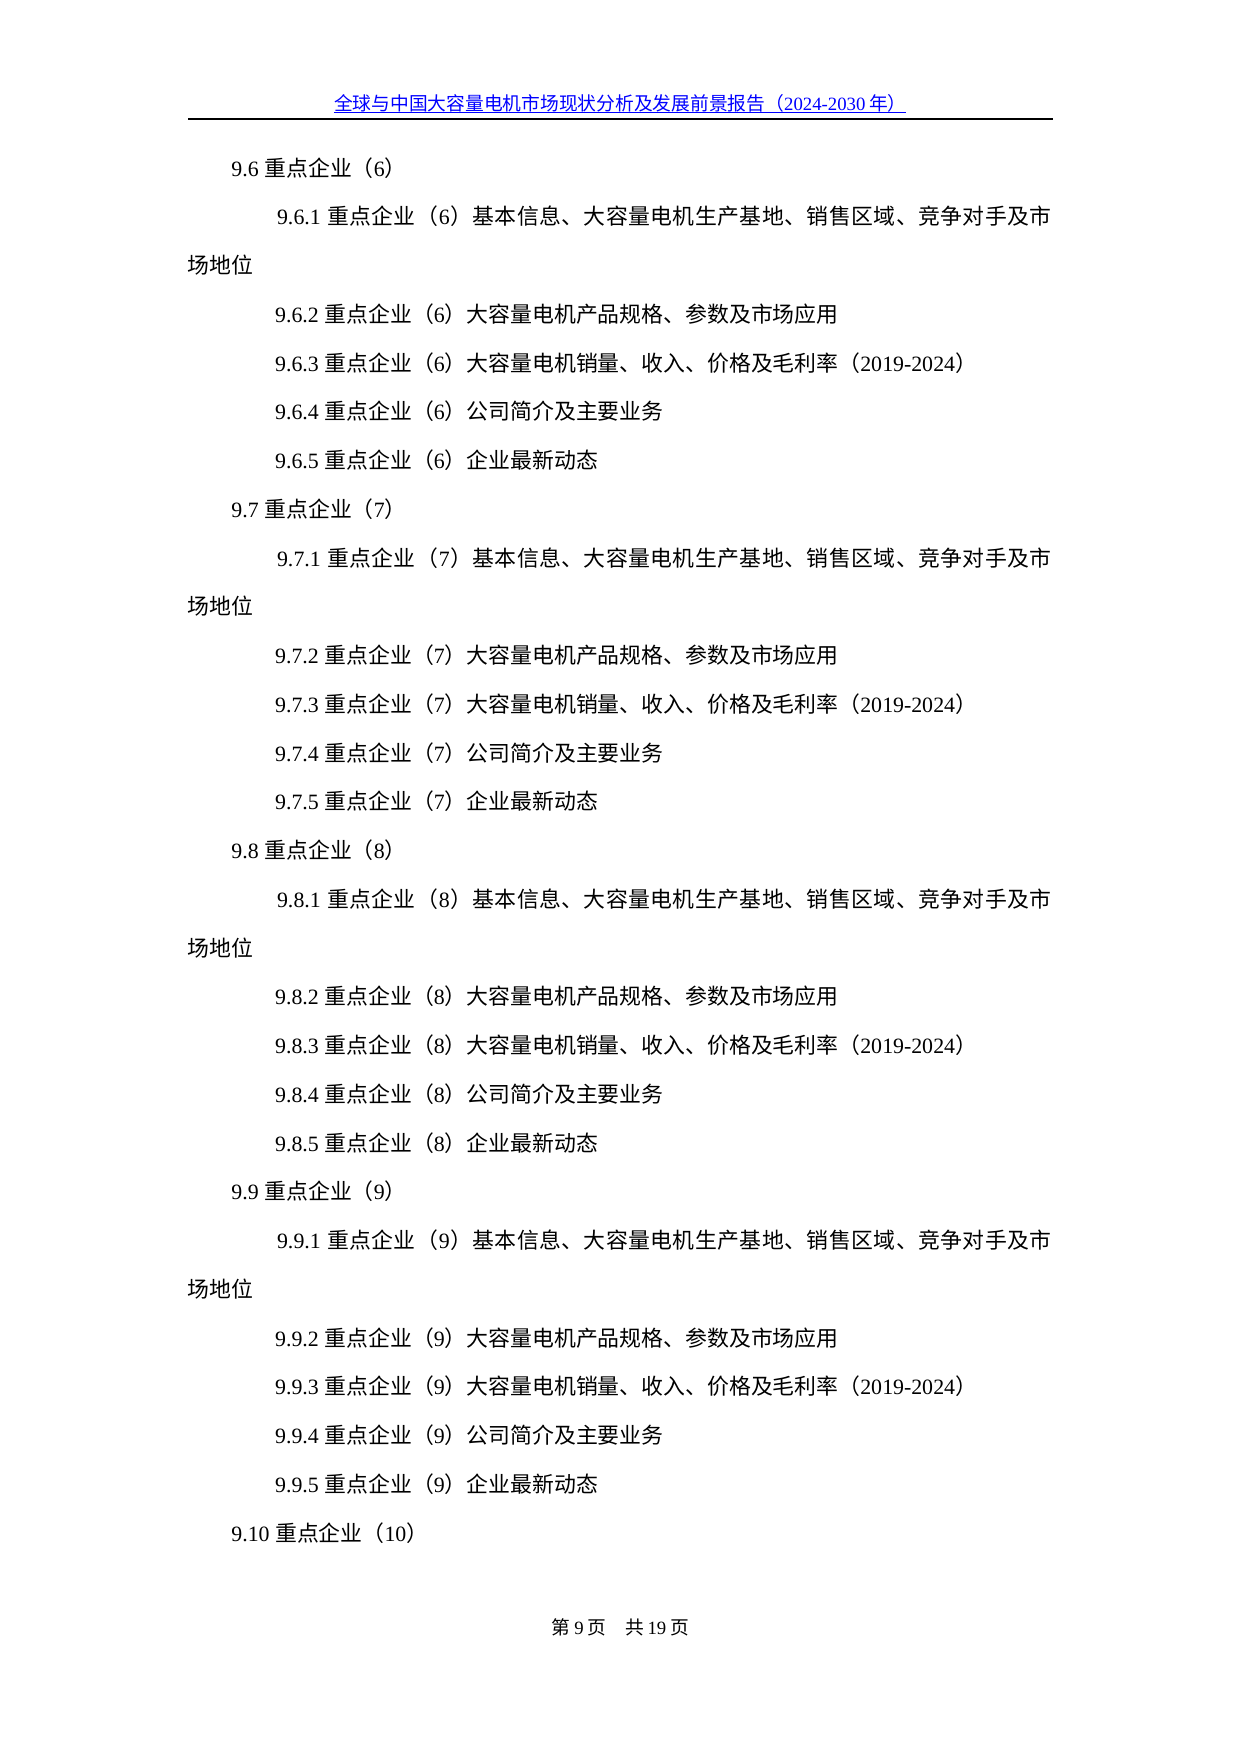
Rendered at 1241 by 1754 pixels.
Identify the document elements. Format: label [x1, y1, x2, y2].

text [187, 150, 1053, 1548]
